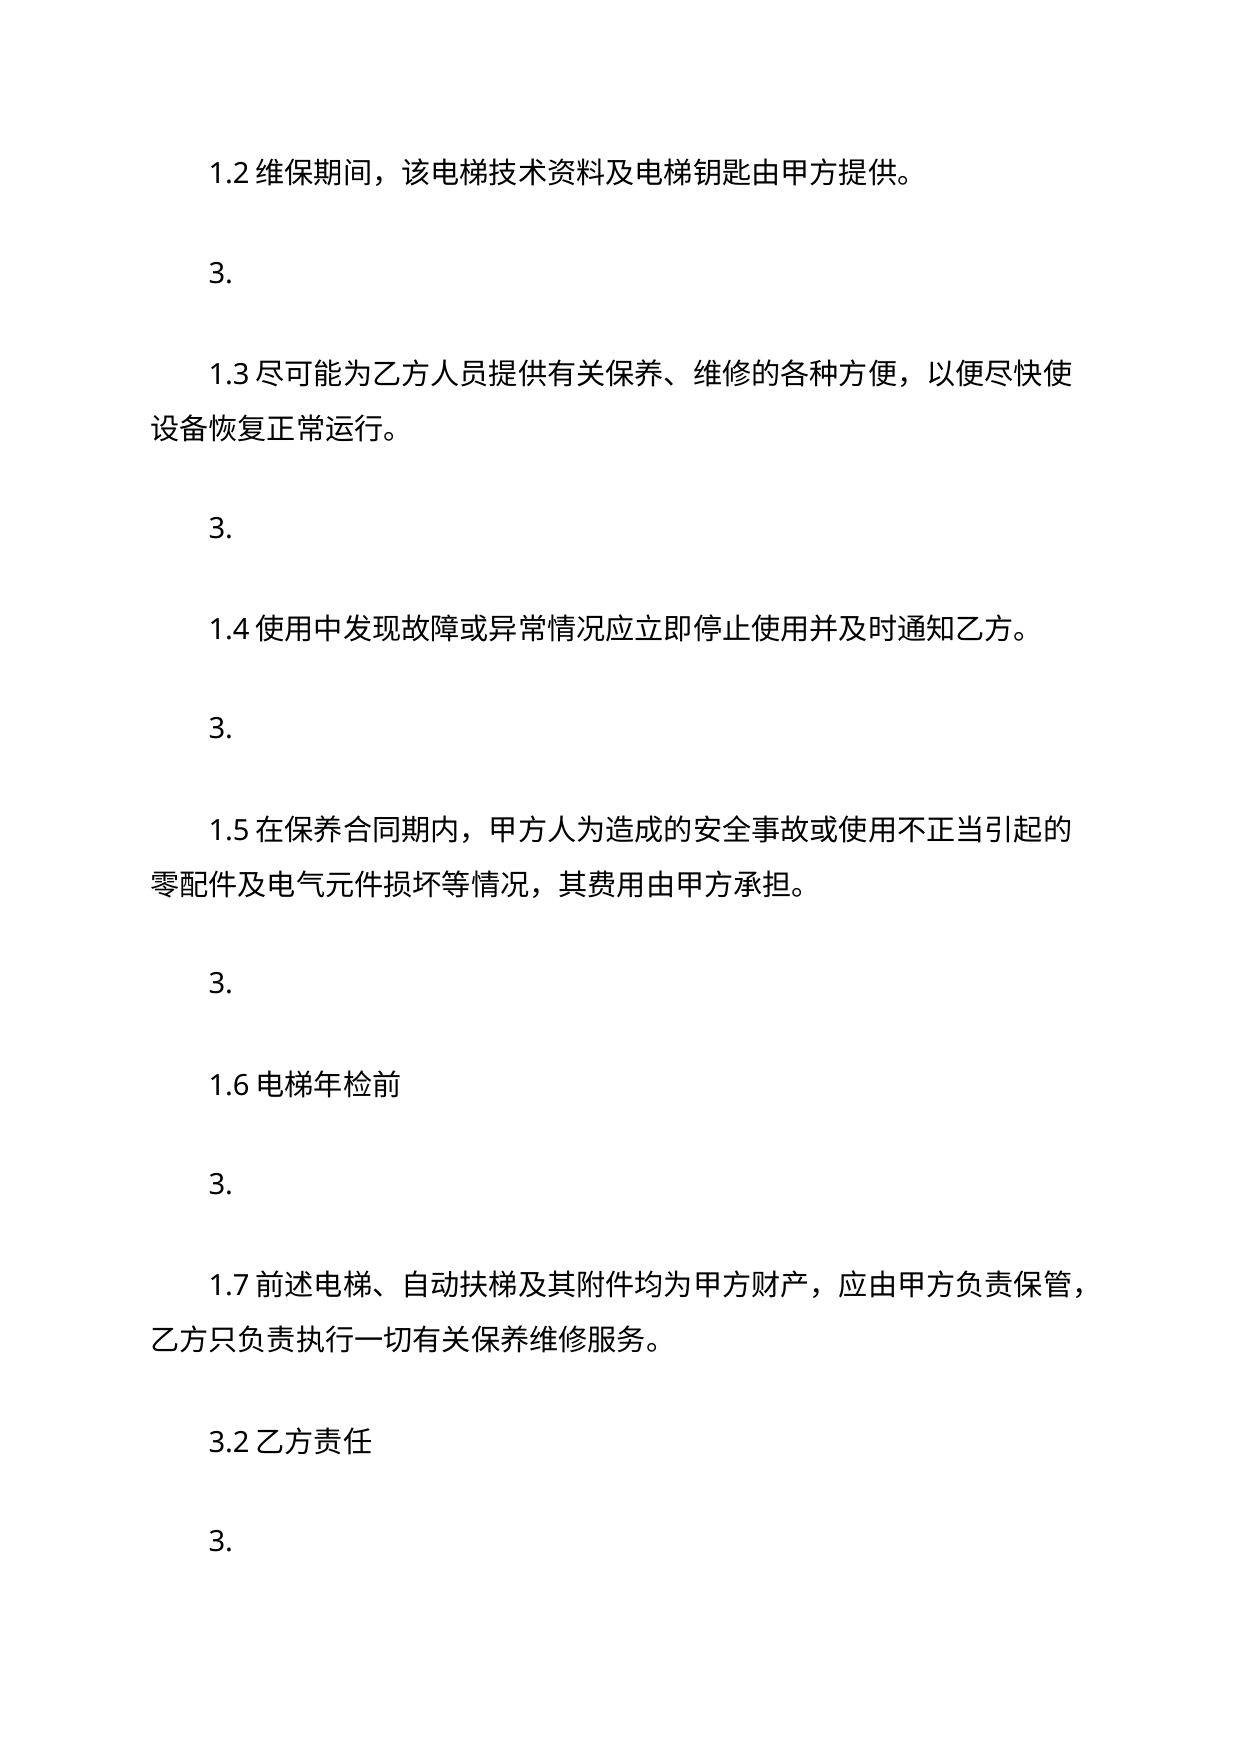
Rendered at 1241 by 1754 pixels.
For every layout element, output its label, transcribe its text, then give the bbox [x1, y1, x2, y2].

text 1.3尽可能为乙方人员提供有关保养、维修的各种方便，以便尽快使设备恢复正常运行。 [150, 350, 1090, 448]
text 3. [150, 1520, 1090, 1560]
text 3. [150, 963, 1090, 1002]
text 1.2维保期间，该电梯技术资料及电梯钥匙由甲方提供。 [150, 150, 1090, 192]
text 3. [150, 507, 1090, 547]
text 3.2乙方责任 [150, 1418, 1090, 1461]
text 3. [150, 1163, 1090, 1203]
text 3. [150, 252, 1090, 292]
text 1.7前述电梯、自动扶梯及其附件均为甲方财产，应由甲方负责保管，乙方只负责执行一切有关保养维修服务。 [150, 1262, 1090, 1359]
text 1.6电梯年检前 [150, 1061, 1090, 1104]
text 1.4使用中发现故障或异常情况应立即停止使用并及时通知乙方。 [150, 606, 1090, 648]
text 1.5在保养合同期内，甲方人为造成的安全事故或使用不正当引起的零配件及电气元件损坏等情况，其费用由甲方承担。 [150, 806, 1090, 903]
text 3. [150, 708, 1090, 747]
